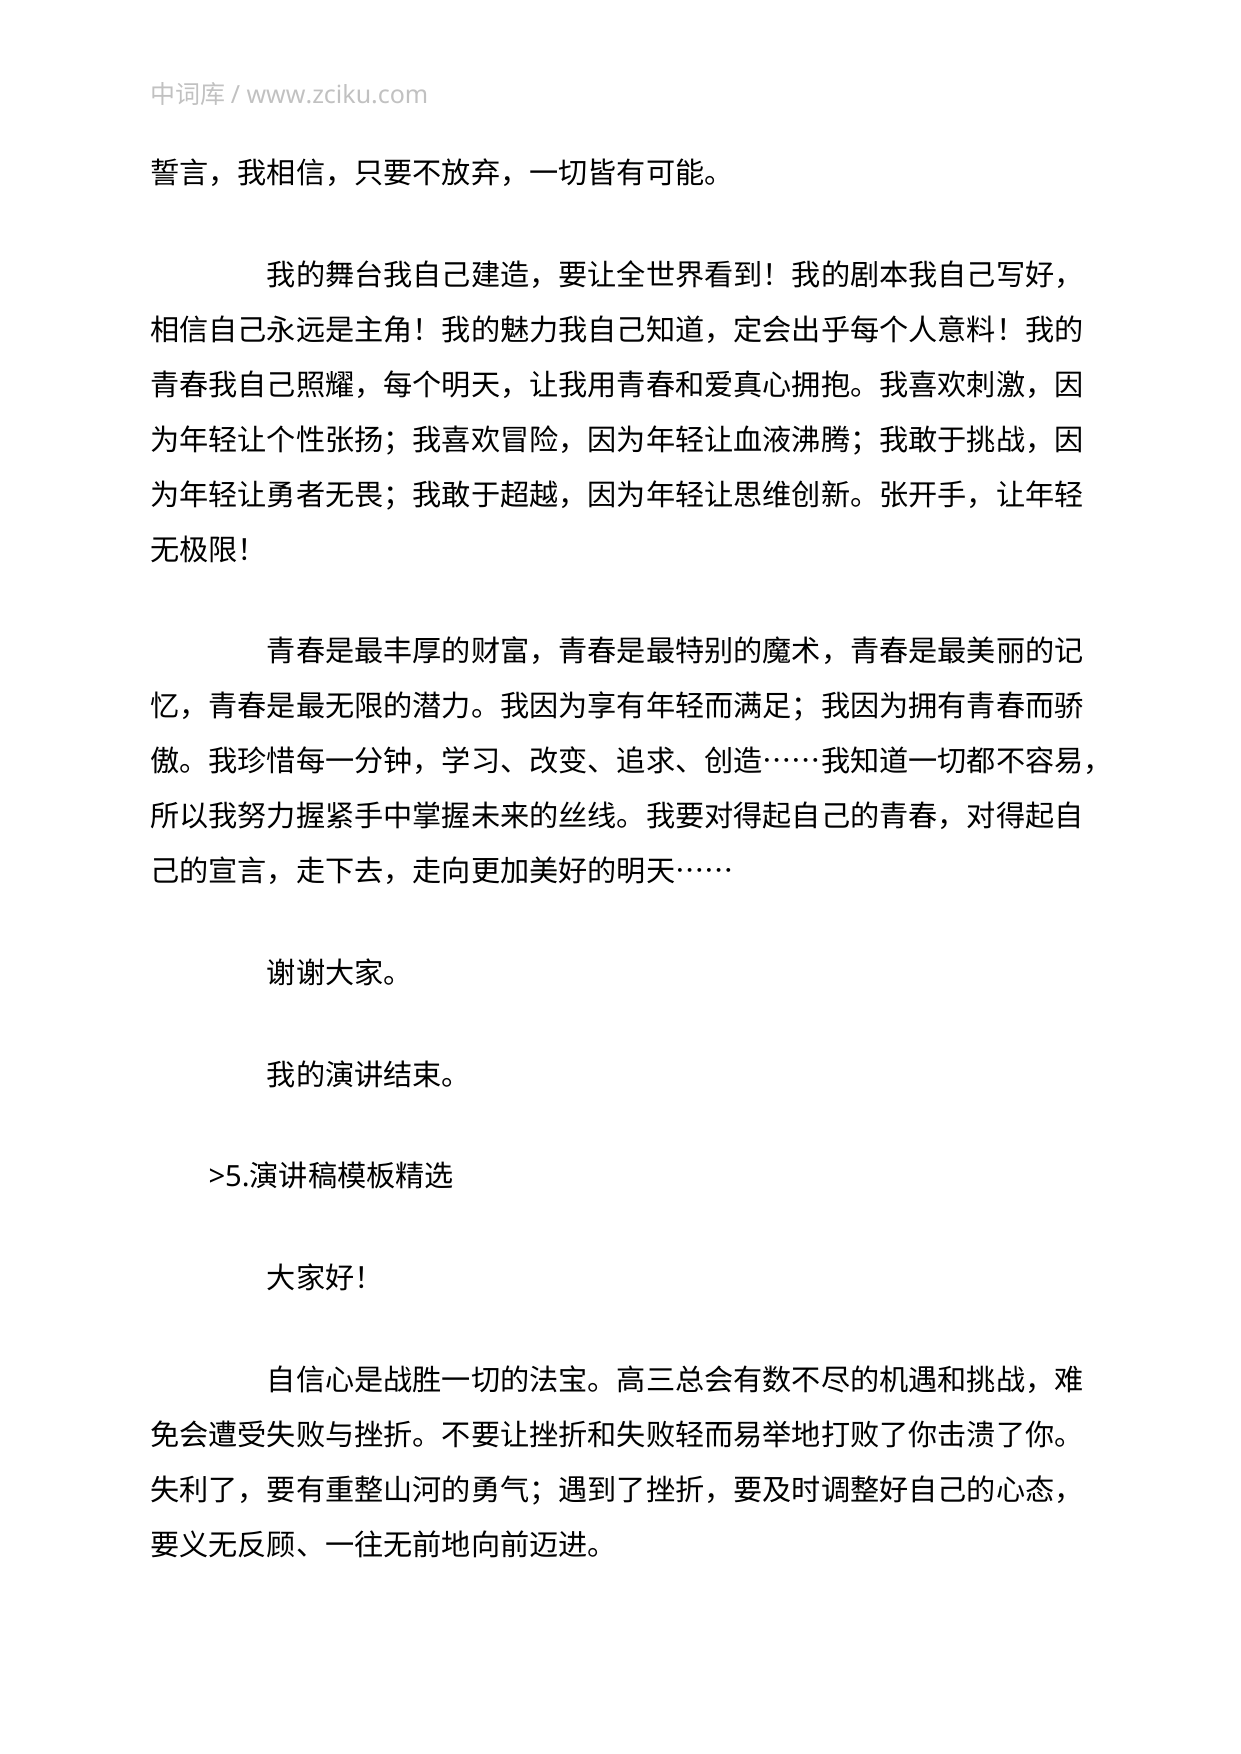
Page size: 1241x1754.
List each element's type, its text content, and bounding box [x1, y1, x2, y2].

text 我的舞台我自己建造，要让全世界看到！我的剧本我自己写好，相信自己永远是主角！我的魅力我自己知道，定会出乎每个人意料！我的青春我自己照耀，每个明天，让我用青春和爱真心拥抱。我喜欢刺激，因为年轻让个性张扬；我喜欢冒险，因为年轻让血液沸腾；我敢于挑战，因为年轻让勇者无畏；我敢于超越，因为年轻让思维创新。张开手，让年轻无极限！ [150, 252, 1090, 568]
text 大家好！ [150, 1255, 1090, 1297]
text 青春是最丰厚的财富，青春是最特别的魔术，青春是最美丽的记忆，青春是最无限的潜力。我因为享有年轻而满足；我因为拥有青春而骄傲。我珍惜每一分钟，学习、改变、追求、创造……我知道一切都不容易，所以我努力握紧手中掌握未来的丝线。我要对得起自己的青春，对得起自己的宣言，走下去，走向更加美好的明天…… [150, 628, 1090, 890]
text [150, 150, 1090, 192]
text 我的演讲结束。 [150, 1051, 1090, 1093]
text >5.演讲稿模板精选 [150, 1153, 1090, 1195]
text 谢谢大家。 [150, 949, 1090, 992]
text 自信心是战胜一切的法宝。高三总会有数不尽的机遇和挑战，难免会遭受失败与挫折。不要让挫折和失败轻而易举地打败了你击溃了你。失利了，要有重整山河的勇气；遇到了挫折，要及时调整好自己的心态，要义无反顾、一往无前地向前迈进。 [150, 1357, 1090, 1564]
